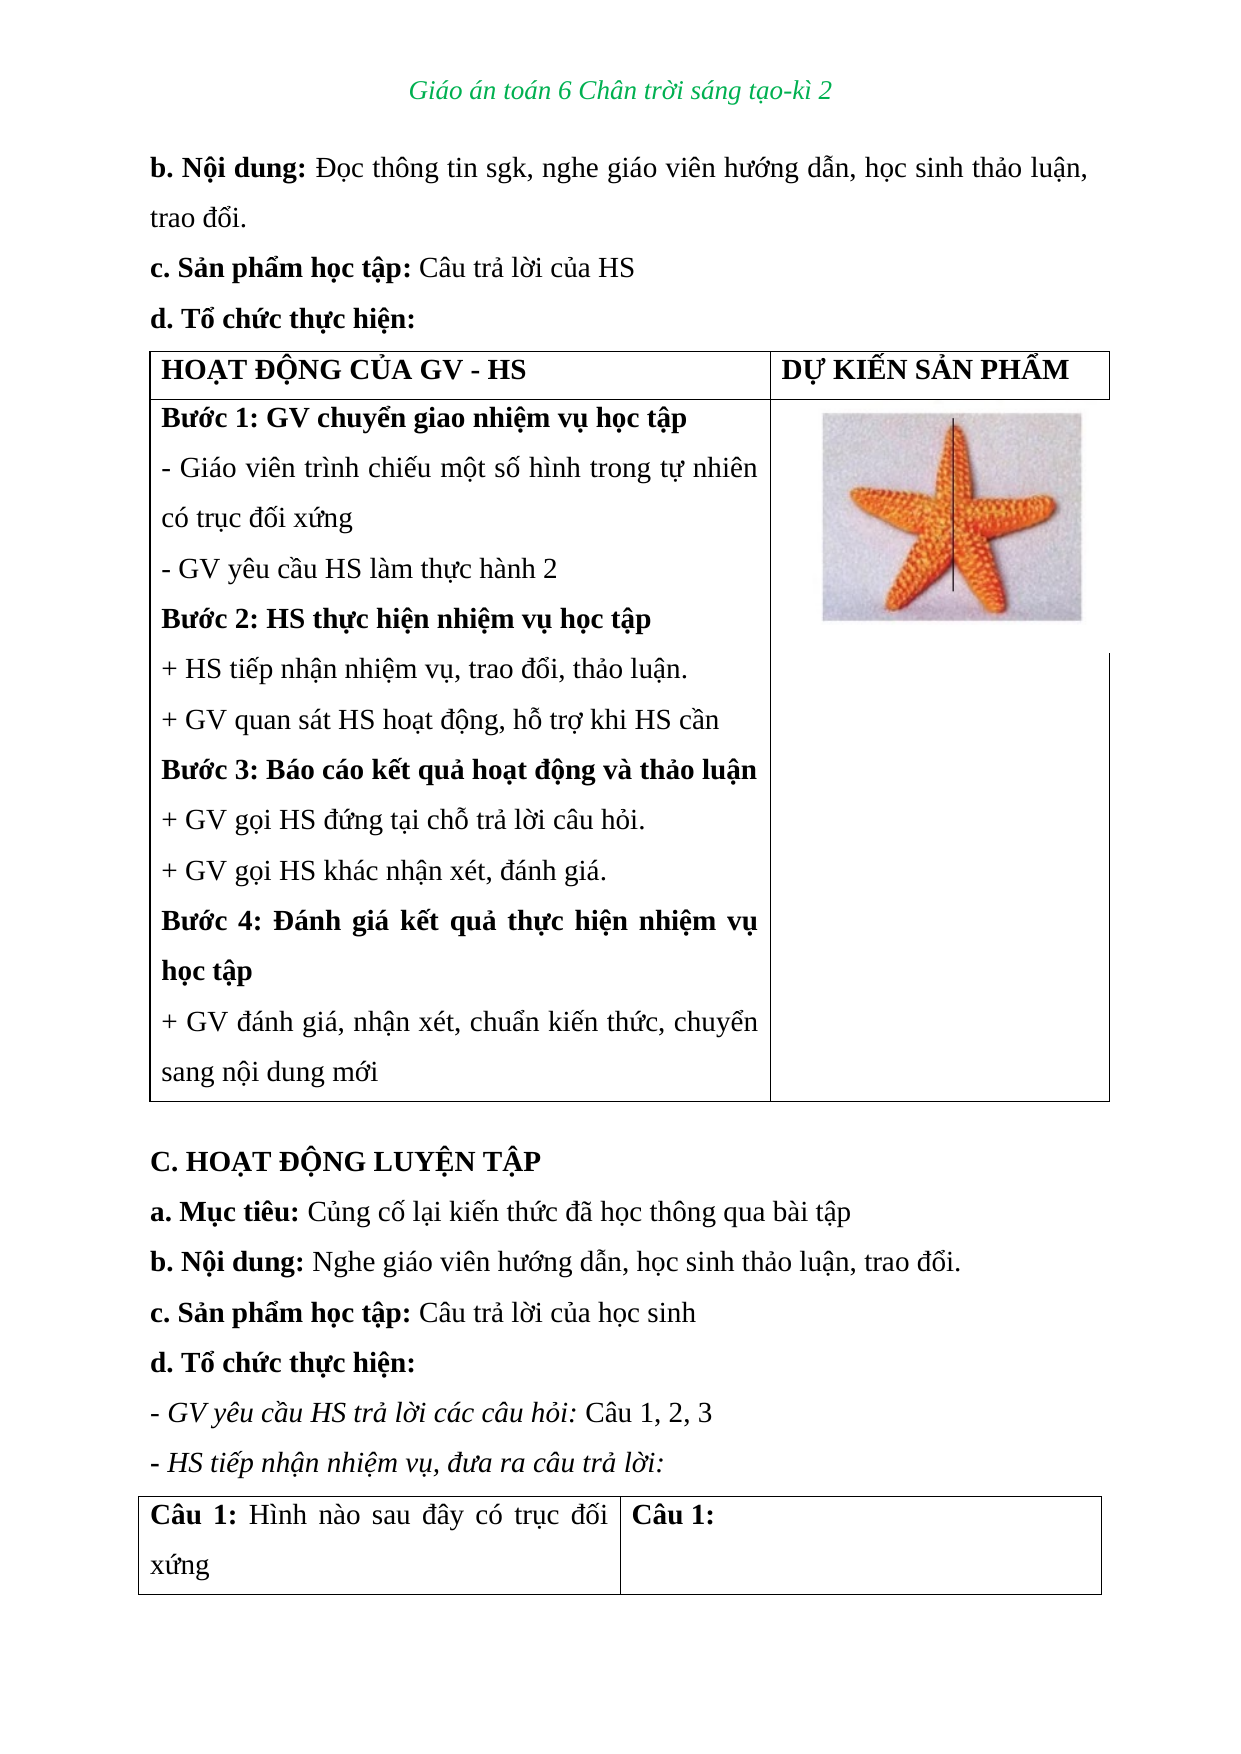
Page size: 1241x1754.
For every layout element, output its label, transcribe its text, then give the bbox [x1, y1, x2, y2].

table_header HOẠT ĐỘNG CỦA GV - HS [151, 352, 770, 399]
text C. HOẠT ĐỘNG LUYỆN TẬP [150, 1144, 1090, 1177]
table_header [621, 1497, 1101, 1594]
text c. Sản phẩm học tập: Câu trả lời của HS [150, 251, 1090, 284]
text c. Sản phẩm học tập: Câu trả lời của học sinh [150, 1295, 1090, 1328]
text - GV yêu cầu HS trả lời các câu hỏi: Câu 1, 2, 3 [150, 1395, 1090, 1429]
text b. Nội dung: Nghe giáo viên hướng dẫn, học sinh thảo luận, trao đổi. [150, 1244, 1090, 1278]
table_cell [771, 400, 1109, 1101]
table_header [139, 1497, 620, 1594]
text a. Mục tiêu: Củng cố lại kiến thức đã học thông qua bài tập [150, 1194, 1090, 1228]
text d. Tổ chức thực hiện: [150, 301, 1090, 334]
picture [781, 400, 1110, 653]
table_cell Bước 1: GV chuyển giao nhiệm vụ học tập - Giáo viên trình chiếu một số hình trong tự nhiên có trục đối xứng - GV yêu cầu HS làm thực hành 2 Bước 2: HS thực hiện nhiệm vụ học tập + HS tiếp nhận nhiệm vụ, trao đổi, thảo luận. + GV quan sát HS hoạt động, hỗ trợ khi HS cần Bước 3: Báo cáo kết quả hoạt động và thảo luận + GV gọi HS đứng tại chỗ trả lời câu hỏi. + GV gọi HS khác nhận xét, đánh giá. Bước 4: Đánh giá kết quả thực hiện nhiệm vụ học tập + GV đánh giá, nhận xét, chuẩn kiến thức, chuyển sang nội dung mới [151, 400, 770, 1101]
table_header DỰ KIẾN SẢN PHẨM [771, 352, 1109, 399]
text - HS tiếp nhận nhiệm vụ, đưa ra câu trả lời: [150, 1446, 1090, 1479]
text d. Tổ chức thực hiện: [150, 1345, 1090, 1378]
text b. Nội dung: Đọc thông tin sgk, nghe giáo viên hướng dẫn, học sinh thảo luận, trao đổi. [150, 150, 1090, 234]
